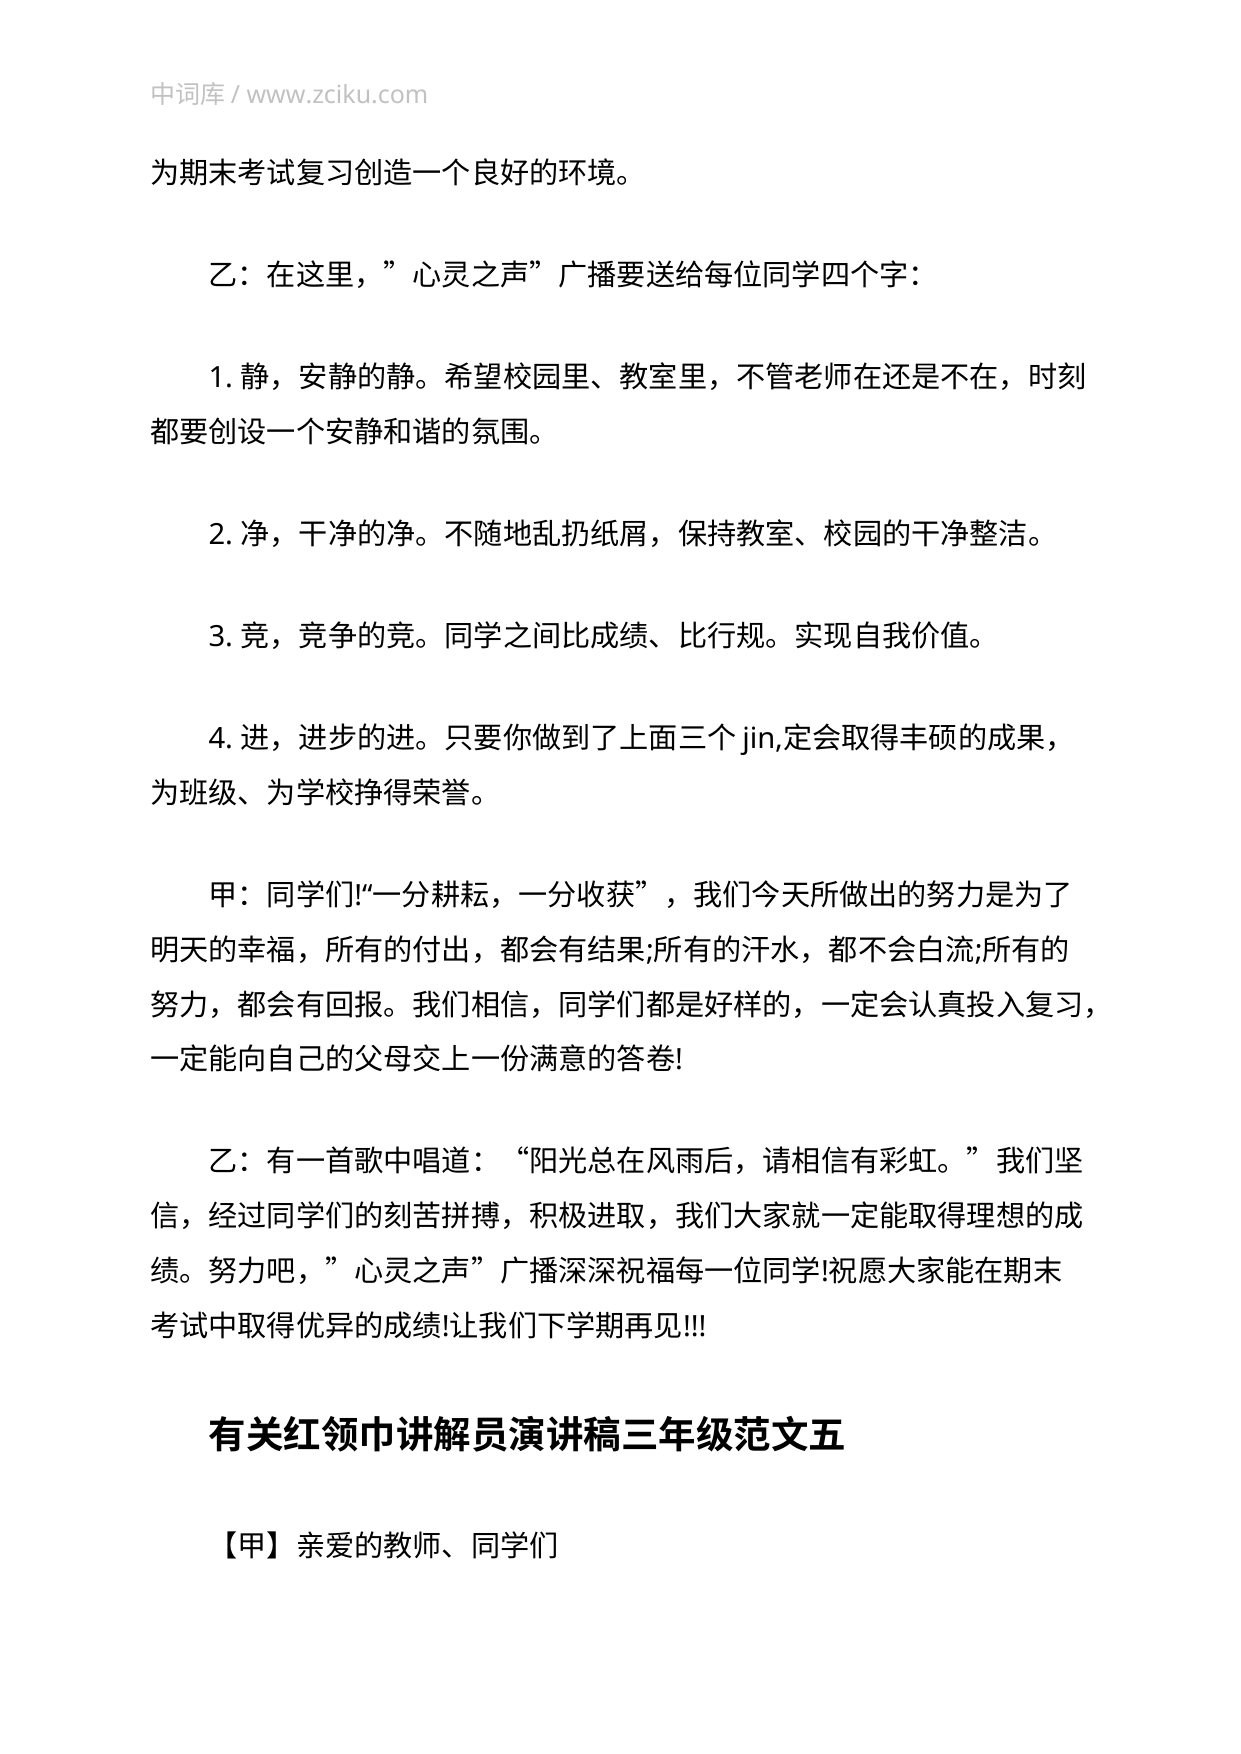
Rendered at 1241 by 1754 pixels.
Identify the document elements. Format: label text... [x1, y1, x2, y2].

text 4. 进，进步的进。只要你做到了上面三个jin,定会取得丰硕的成果，为班级、为学校挣得荣誉。 [150, 714, 1090, 812]
text 乙：在这里，”心灵之声”广播要送给每位同学四个字： [150, 252, 1090, 294]
text 有关红领巾讲解员演讲稿三年级范文五 [150, 1405, 1090, 1459]
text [150, 150, 1090, 192]
text 甲：同学们!“一分耕耘，一分收获”，我们今天所做出的努力是为了明天的幸福，所有的付出，都会有结果;所有的汗水，都不会白流;所有的努力，都会有回报。我们相信，同学们都是好样的，一定会认真投入复习，一定能向自己的父母交上一份满意的答卷! [150, 871, 1090, 1078]
text 1. 静，安静的静。希望校园里、教室里，不管老师在还是不在，时刻都要创设一个安静和谐的氛围。 [150, 353, 1090, 451]
text 【甲】亲爱的教师、同学们 [150, 1522, 1090, 1564]
text 2. 净，干净的净。不随地乱扔纸屑，保持教室、校园的干净整洁。 [150, 510, 1090, 553]
text 乙：有一首歌中唱道：“阳光总在风雨后，请相信有彩虹。”我们坚信，经过同学们的刻苦拼搏，积极进取，我们大家就一定能取得理想的成绩。努力吧，”心灵之声”广播深深祝福每一位同学!祝愿大家能在期末考试中取得优异的成绩!让我们下学期再见!!! [150, 1138, 1090, 1345]
text 3. 竞，竞争的竞。同学之间比成绩、比行规。实现自我价值。 [150, 612, 1090, 655]
